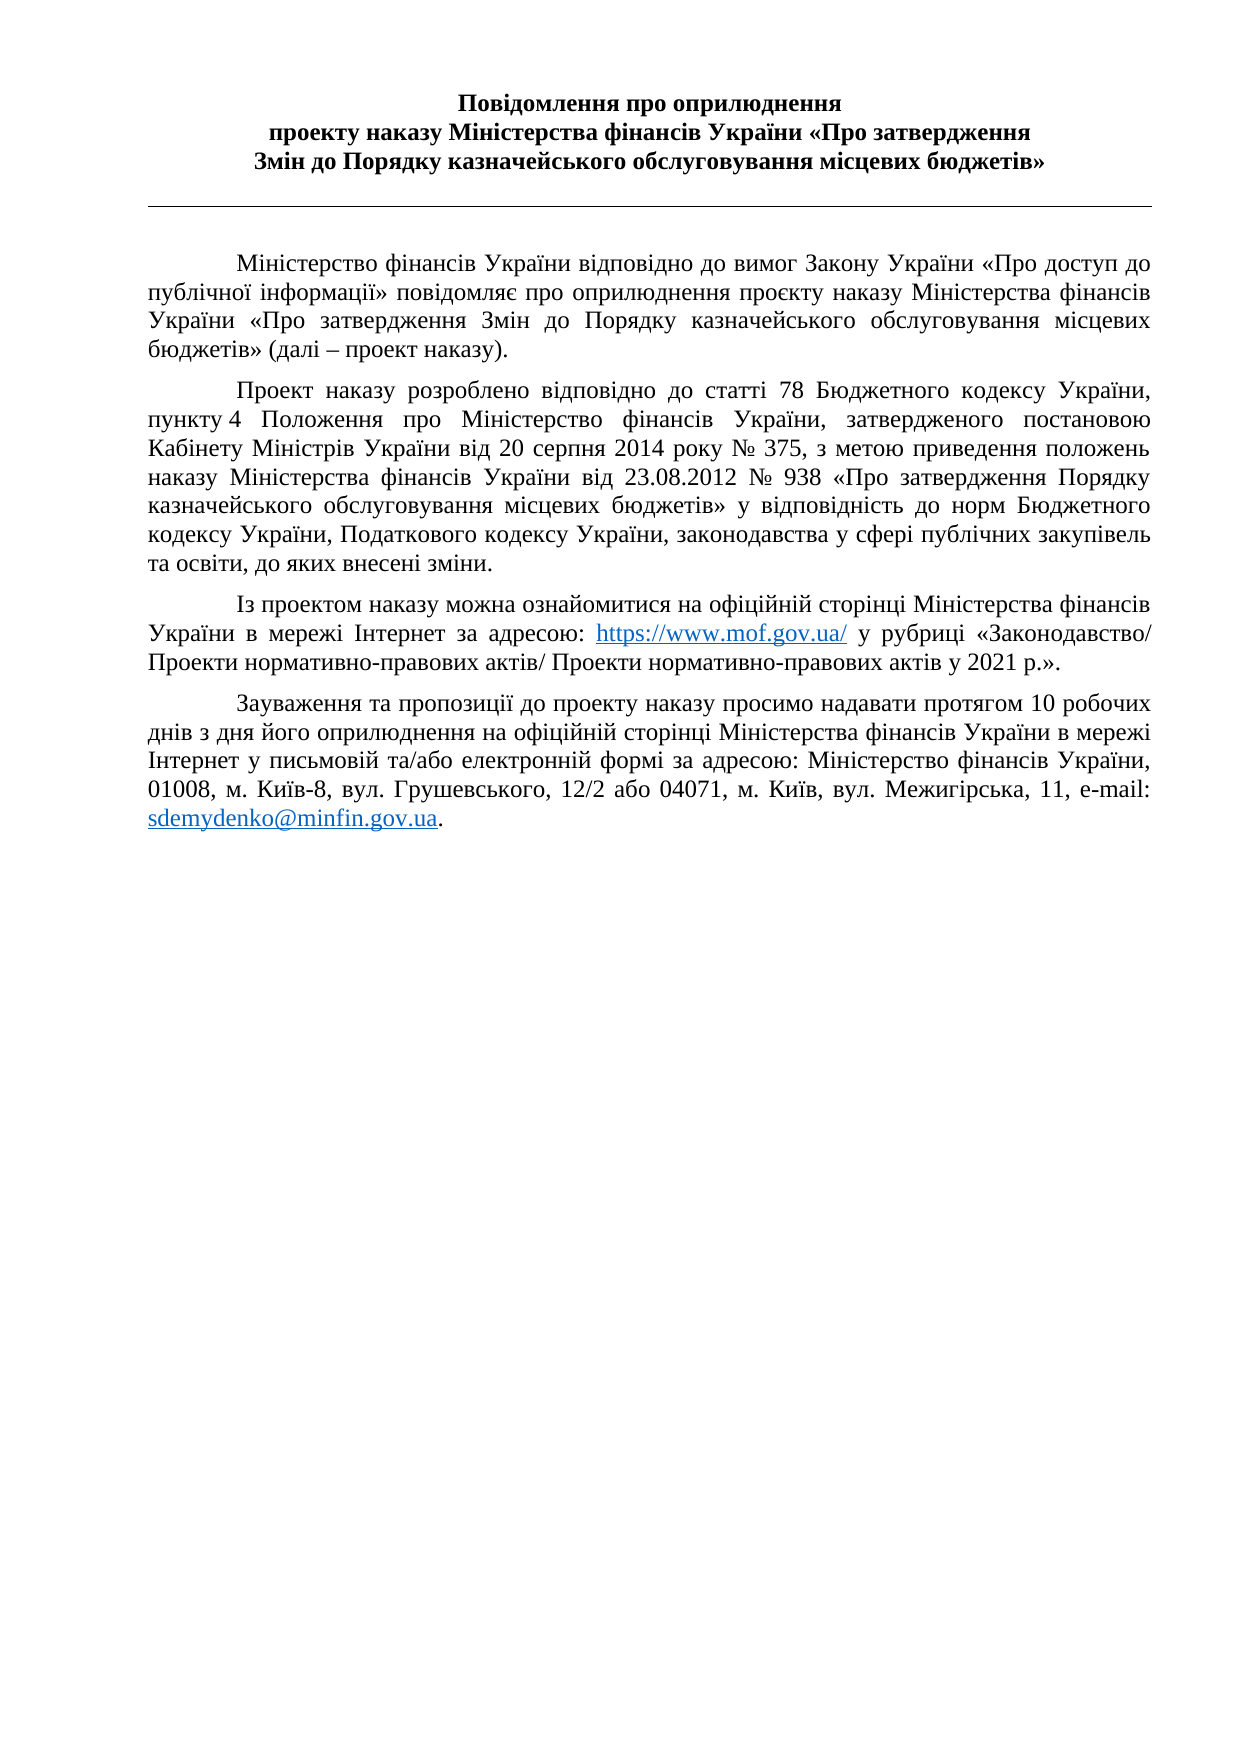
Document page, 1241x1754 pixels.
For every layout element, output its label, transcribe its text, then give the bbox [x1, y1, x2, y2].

text Із проектом наказу можна ознайомитися на офіційній сторінці Міністерства фінансів України в мережі Інтернет за адресою: https://www.mof.gov.ua/ у рубриці «Законодавство/ Проекти нормативно-правових актів/ Проекти нормативно-правових актів у 2021 р.». [148, 589, 1152, 675]
text Повідомлення про оприлюднення [148, 88, 1152, 117]
text Міністерство фінансів України відповідно до вимог Закону України «Про доступ до публічної інформації» повідомляє про оприлюднення проєкту наказу Міністерства фінансів України «Про затвердження Змін до Порядку казначейського обслуговування місцевих бюджетів» (далі – проект наказу). [148, 248, 1152, 363]
text Проект наказу розроблено відповідно до статті 78 Бюджетного кодексу України, пункту 4 Положення про Міністерство фінансів України, затвердженого постановою Кабінету Міністрів України від 20 серпня 2014 року № 375, з метою приведення положень наказу Міністерства фінансів України від 23.08.2012 № 938 «Про затвердження Порядку казначейського обслуговування місцевих бюджетів» у відповідність до норм Бюджетного кодексу України, Податкового кодексу України, законодавства у сфері публічних закупівель та освіти, до яких внесені зміни. [148, 375, 1152, 577]
text Зауваження та пропозиції до проекту наказу просимо надавати протягом 10 робочих днів з дня його оприлюднення на офіційній сторінці Міністерства фінансів України в мережі Інтернет у письмовій та/або електронній формі за адресою: Міністерство фінансів України, 01008, м. Київ-8, вул. Грушевського, 12/2 або 04071, м. Київ, вул. Межигірська, 11, e-mail: sdemydenko@minfin.gov.ua. [148, 688, 1152, 832]
text Змін до Порядку казначейського обслуговування місцевих бюджетів» [148, 146, 1152, 175]
text проекту наказу Міністерства фінансів України «Про затвердження [148, 117, 1152, 146]
